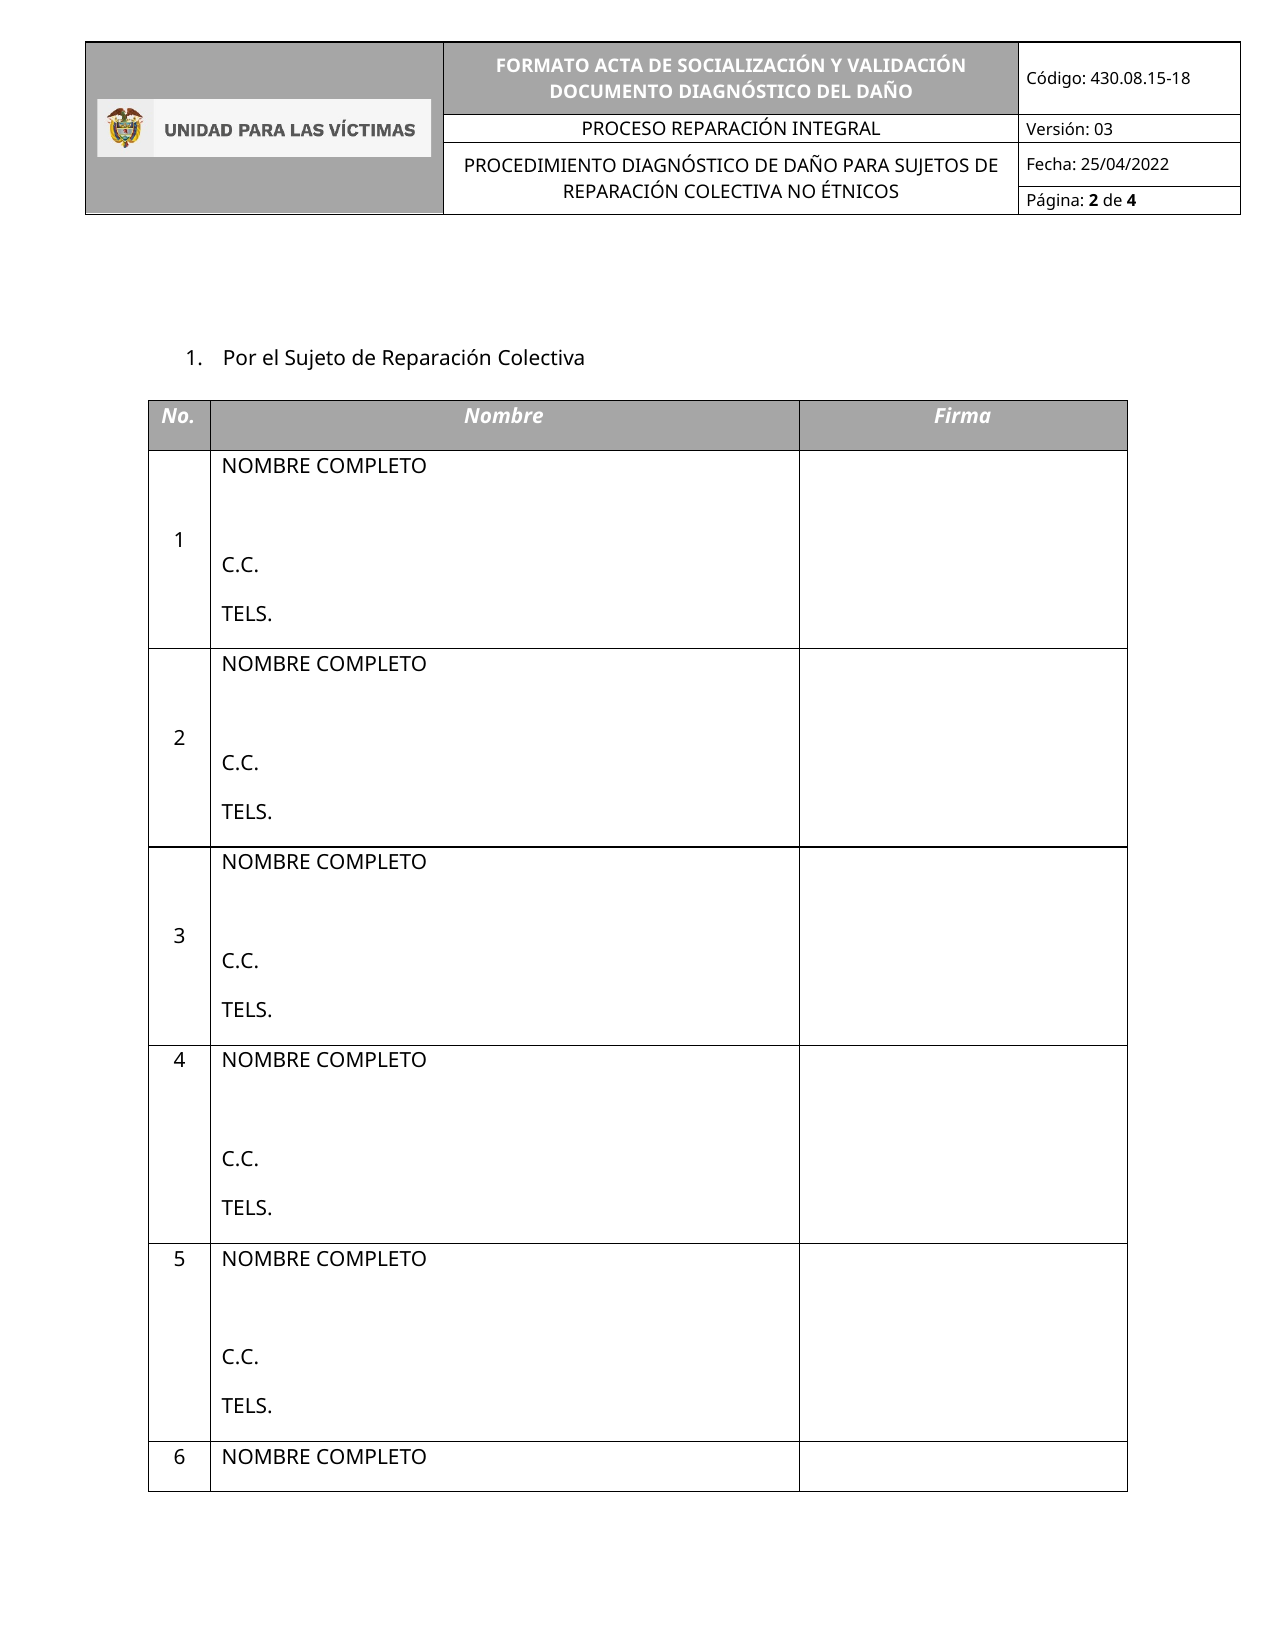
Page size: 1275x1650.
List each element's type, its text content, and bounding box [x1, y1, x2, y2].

table_cell [800, 1244, 1127, 1441]
table_cell [800, 451, 1127, 648]
table_cell NOMBRE COMPLETO C.C. TELS. [211, 1046, 799, 1243]
table_cell NOMBRE COMPLETO C.C. TELS. [211, 1442, 799, 1491]
list Por el Sujeto de Reparación Colectiva [185, 343, 1127, 371]
table_cell [800, 1442, 1127, 1491]
table_cell [800, 848, 1127, 1044]
table_cell NOMBRE COMPLETO C.C. TELS. [211, 451, 799, 648]
table_header No. [149, 401, 210, 450]
table_cell 6 [149, 1442, 210, 1491]
table_cell 1 [149, 451, 210, 648]
table_header Nombre [211, 401, 799, 450]
table_cell 5 [149, 1244, 210, 1441]
table_cell NOMBRE COMPLETO C.C. TELS. [211, 848, 799, 1044]
table_cell NOMBRE COMPLETO C.C. TELS. [211, 1244, 799, 1441]
picture [97, 99, 432, 157]
table_cell [800, 1046, 1127, 1243]
table_cell [800, 649, 1127, 846]
table_header Firma [800, 401, 1127, 450]
table_cell 2 [149, 649, 210, 846]
table_cell 4 [149, 1046, 210, 1243]
table_cell NOMBRE COMPLETO C.C. TELS. [211, 649, 799, 846]
table_cell 3 [149, 848, 210, 1044]
